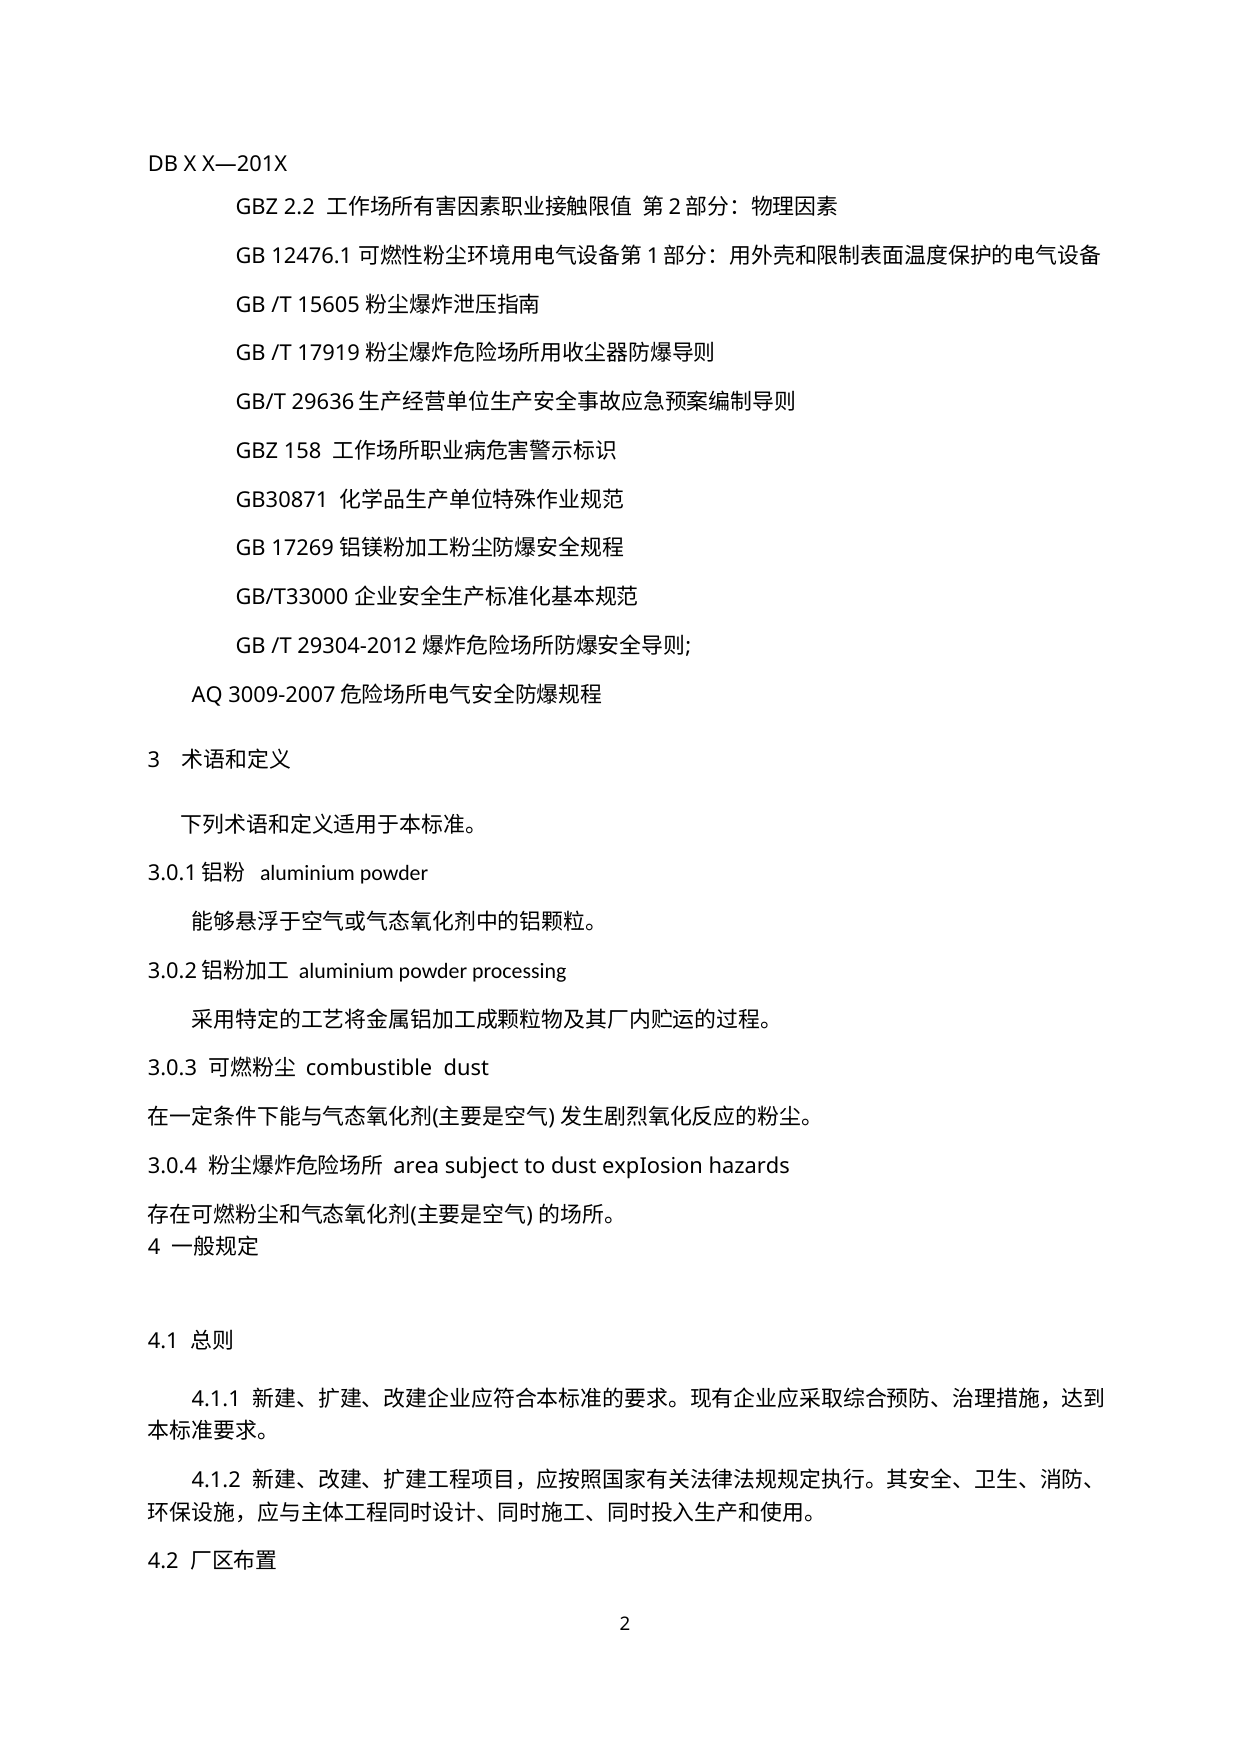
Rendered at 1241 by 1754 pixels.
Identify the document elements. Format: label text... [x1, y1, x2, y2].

text GB/T 29636生产经营单位生产安全事故应急预案编制导则 [192, 384, 1122, 416]
text GB/T33000 企业安全生产标准化基本规范 [192, 579, 1122, 611]
text 能够悬浮于空气或气态氧化剂中的铝颗粒。 [148, 904, 1122, 936]
text 在一定条件下能与气态氧化剂(主要是空气) 发生剧烈氧化反应的粉尘。 [148, 1099, 1122, 1131]
text GB /T 15605 粉尘爆炸泄压指南 [192, 286, 1122, 319]
text GB30871 化学品生产单位特殊作业规范 [192, 481, 1122, 514]
text 4.1.1 新建、扩建、改建企业应符合本标准的要求。现有企业应采取综合预防、治理措施，达到本标准要求。 [148, 1381, 1122, 1446]
text AQ 3009-2007危险场所电气安全防爆规程 [148, 676, 1122, 709]
text 下列术语和定义适用于本标准。 [148, 806, 1122, 839]
text GB 12476.1 可燃性粉尘环境用电气设备第1部分：用外壳和限制表面温度保护的电气设备 [192, 238, 1122, 270]
subtitle 4.1 总则 [148, 1322, 1122, 1355]
text GBZ 2.2 工作场所有害因素职业接触限值 第2部分：物理因素 [192, 189, 1122, 221]
text GBZ 158 工作场所职业病危害警示标识 [192, 433, 1122, 465]
subtitle 4.2 厂区布置 [148, 1543, 1122, 1576]
text 3.0.3 可燃粉尘 combustible dust [148, 1050, 1122, 1083]
text 采用特定的工艺将金属铝加工成颗粒物及其厂内贮运的过程。 [148, 1001, 1122, 1034]
text 3.0.4 粉尘爆炸危险场所 area subject to dust expIosion hazards [148, 1148, 1122, 1180]
text 3.0.1铝粉 aluminium powder [148, 855, 1122, 888]
subtitle 4 一般规定 [148, 1229, 1122, 1261]
text GB 17269 铝镁粉加工粉尘防爆安全规程 [192, 530, 1122, 563]
text 4.1.2 新建、改建、扩建工程项目，应按照国家有关法律法规规定执行。其安全、卫生、消防、环保设施，应与主体工程同时设计、同时施工、同时投入生产和使用。 [148, 1462, 1122, 1527]
text 3.0.2铝粉加工 aluminium powder processing [148, 953, 1122, 985]
text GB /T 29304-2012 爆炸危险场所防爆安全导则; [192, 628, 1122, 660]
text GB /T 17919 粉尘爆炸危险场所用收尘器防爆导则 [192, 335, 1122, 368]
text 存在可燃粉尘和气态氧化剂(主要是空气) 的场所。 [148, 1196, 1122, 1229]
text 术语和定义 [147, 741, 1122, 774]
